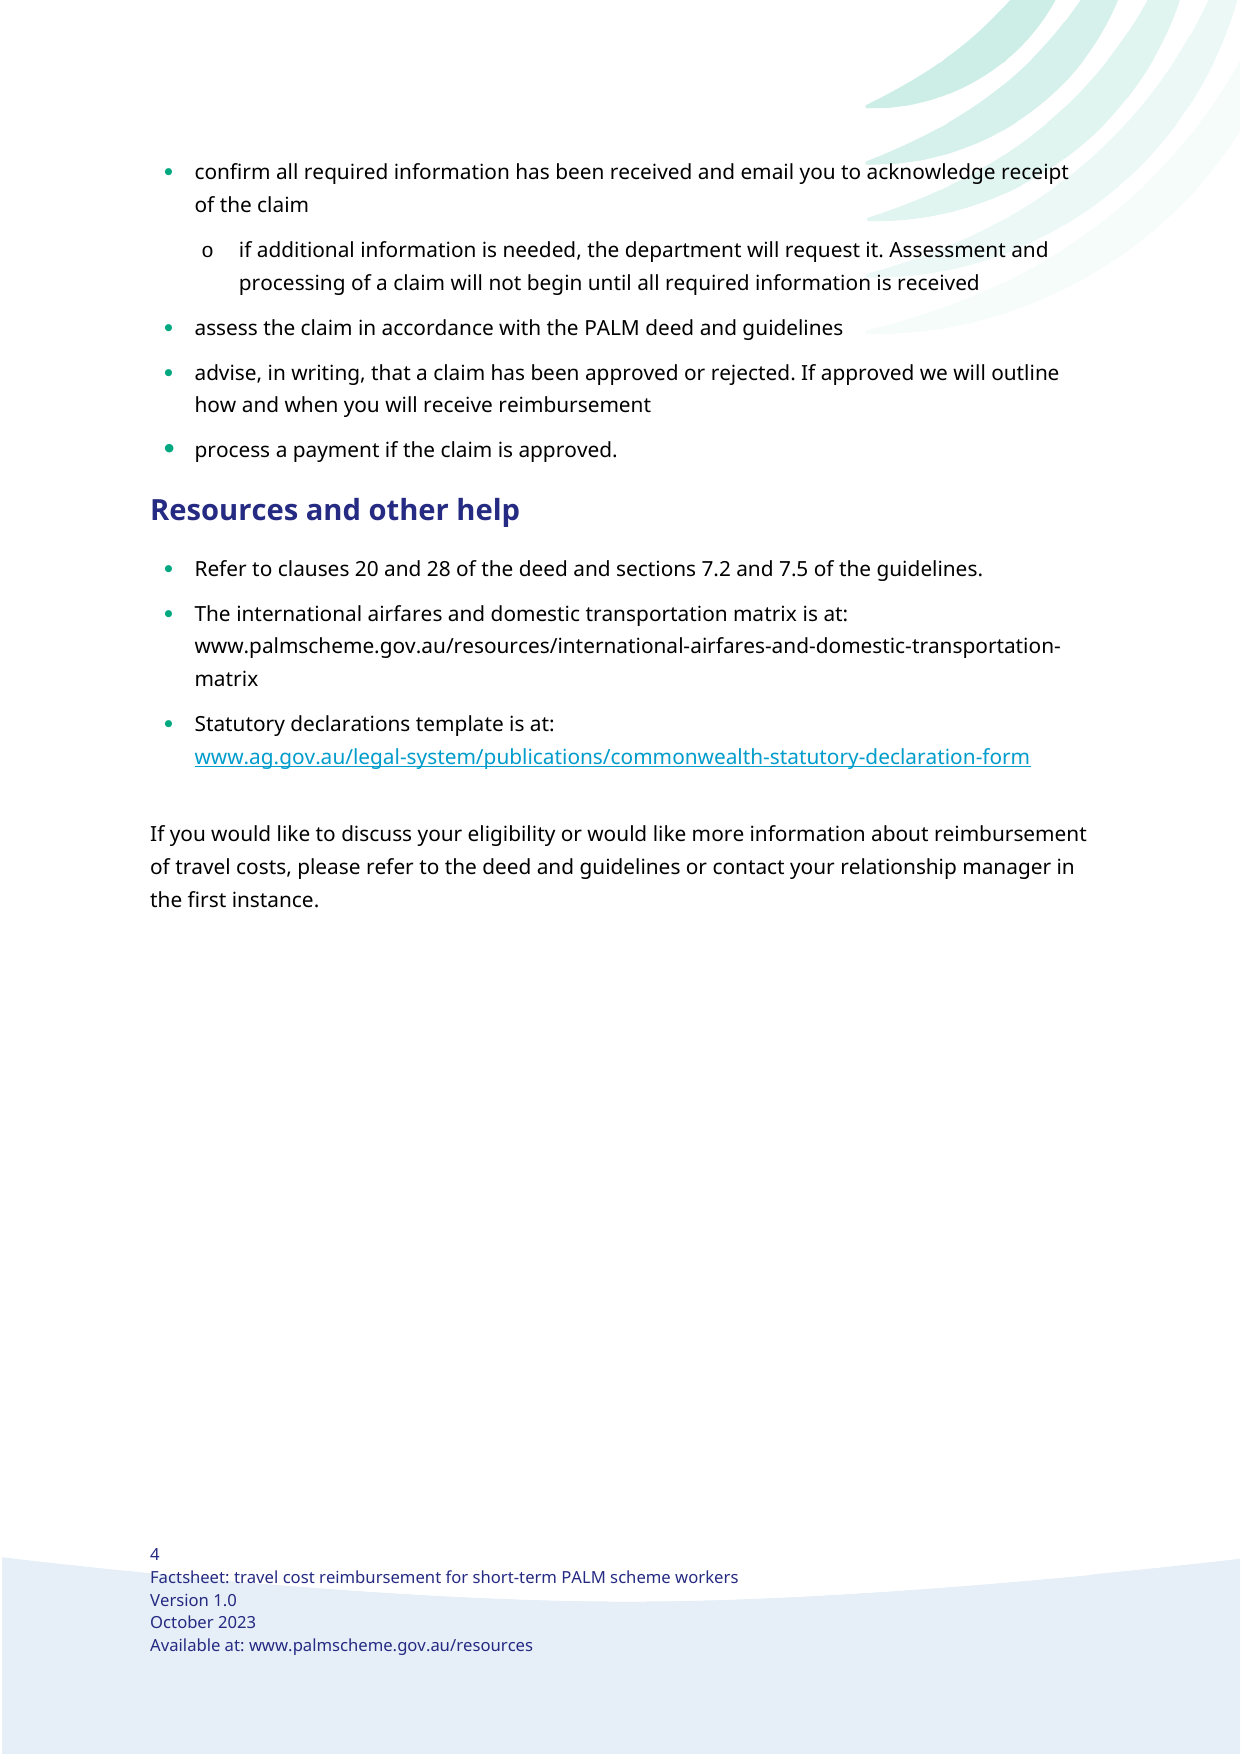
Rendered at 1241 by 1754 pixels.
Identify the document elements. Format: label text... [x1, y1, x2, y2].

list advise, in writing, that a claim has been approved or rejected. If approved we will outline how and when you will receive reimbursement [165, 358, 1090, 419]
list Refer to clauses 20 and 28 of the deed and sections 7.2 and 7.5 of the guidelines. [165, 554, 1090, 582]
list confirm all required information has been received and email you to acknowledge receipt of the claim [165, 157, 1090, 218]
list if additional information is needed, the department will request it. Assessment and processing of a claim will not begin until all required information is received [201, 235, 1090, 296]
subtitle Resources and other help [150, 489, 1090, 529]
text If you would like to discuss your eligibility or would like more information about reimbursement of travel costs, please refer to the deed and guidelines or contact your relationship manager in the first instance. [150, 819, 1090, 913]
list The international airfares and domestic transportation matrix is at: www.palmscheme.gov.au/resources/international-airfares-and-domestic-transportation-matrix [165, 599, 1090, 692]
list assess the claim in accordance with the PALM deed and guidelines [165, 313, 1090, 341]
list process a payment if the claim is approved. [165, 436, 1090, 464]
picture [2, 0, 1241, 1754]
list Statutory declarations template is at: www.ag.gov.au/legal-system/publications/commonwealth-statutory-declaration-form [165, 709, 1090, 770]
